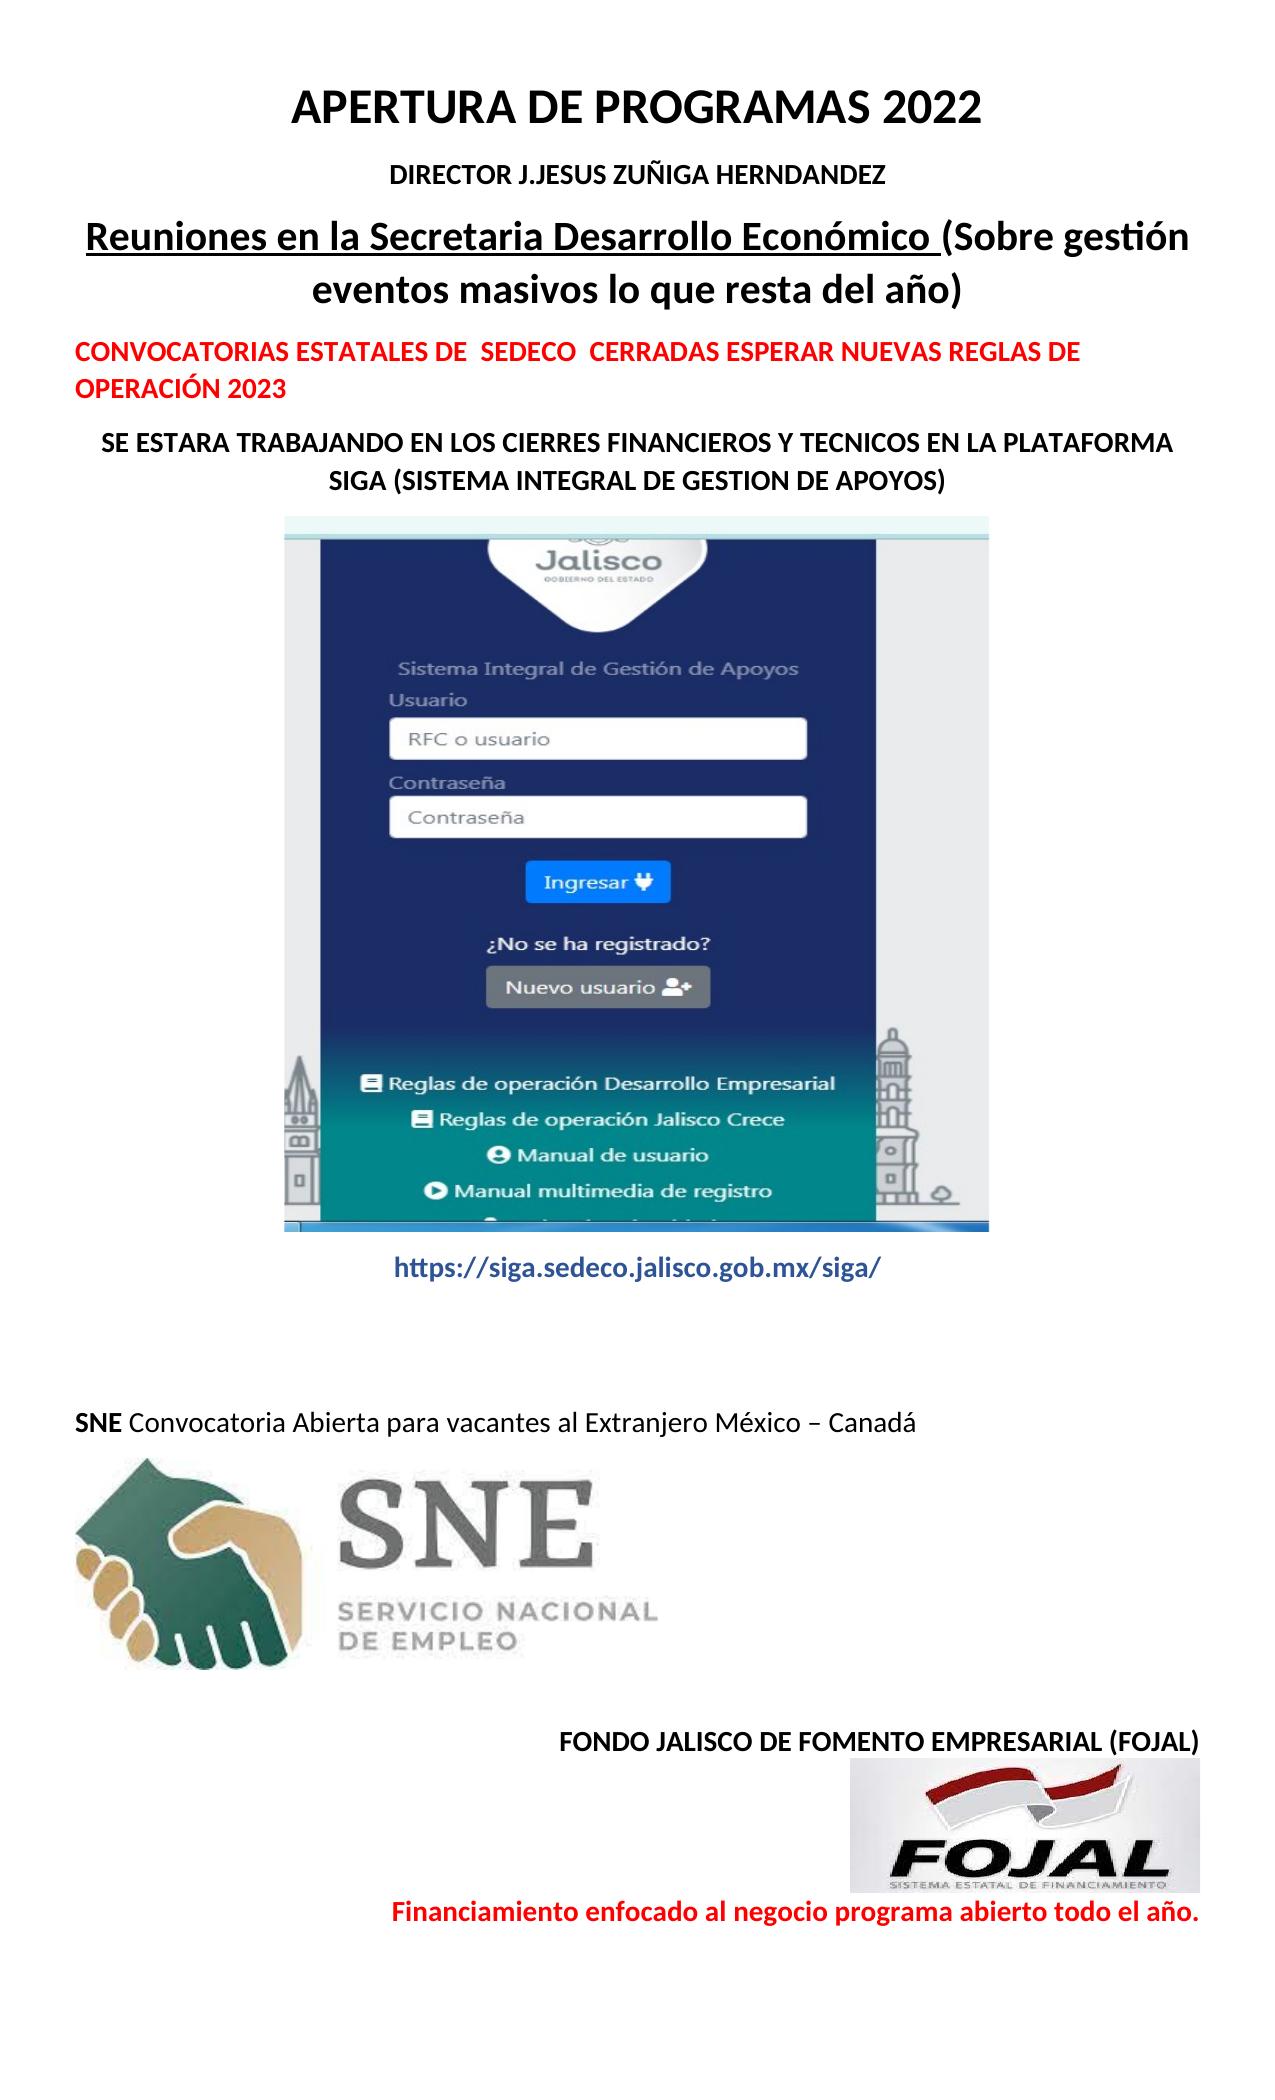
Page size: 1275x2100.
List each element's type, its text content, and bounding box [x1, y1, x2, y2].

picture [850, 1758, 1200, 1893]
text FONDO JALISCO DE FOMENTO EMPRESARIAL (FOJAL) [75, 1723, 1200, 1758]
text SNE Convocatoria Abierta para vacantes al Extranjero México – Canadá [75, 1404, 1200, 1440]
text https://siga.sedeco.jalisco.gob.mx/siga/ [75, 1249, 1200, 1285]
text APERTURA DE PROGRAMAS 2022 [75, 75, 1200, 136]
list Financiamiento enfocado al negocio programa abierto todo el año. [150, 1893, 1200, 1928]
text CONVOCATORIAS ESTATALES DE SEDECO CERRADAS ESPERAR NUEVAS REGLAS DE OPERACIÓN 2023 [75, 333, 1200, 406]
text SE ESTARA TRABAJANDO EN LOS CIERRES FINANCIEROS Y TECNICOS EN LA PLATAFORMA SIGA (SISTEMA INTEGRAL DE GESTION DE APOYOS) [75, 424, 1200, 498]
text Reuniones en la Secretaria Desarrollo Económico (Sobre gestión eventos masivos lo que resta del año) [75, 210, 1200, 314]
picture [284, 516, 991, 1232]
text DIRECTOR J.JESUS ZUÑIGA HERNDANDEZ [75, 156, 1200, 191]
picture [75, 1458, 658, 1670]
